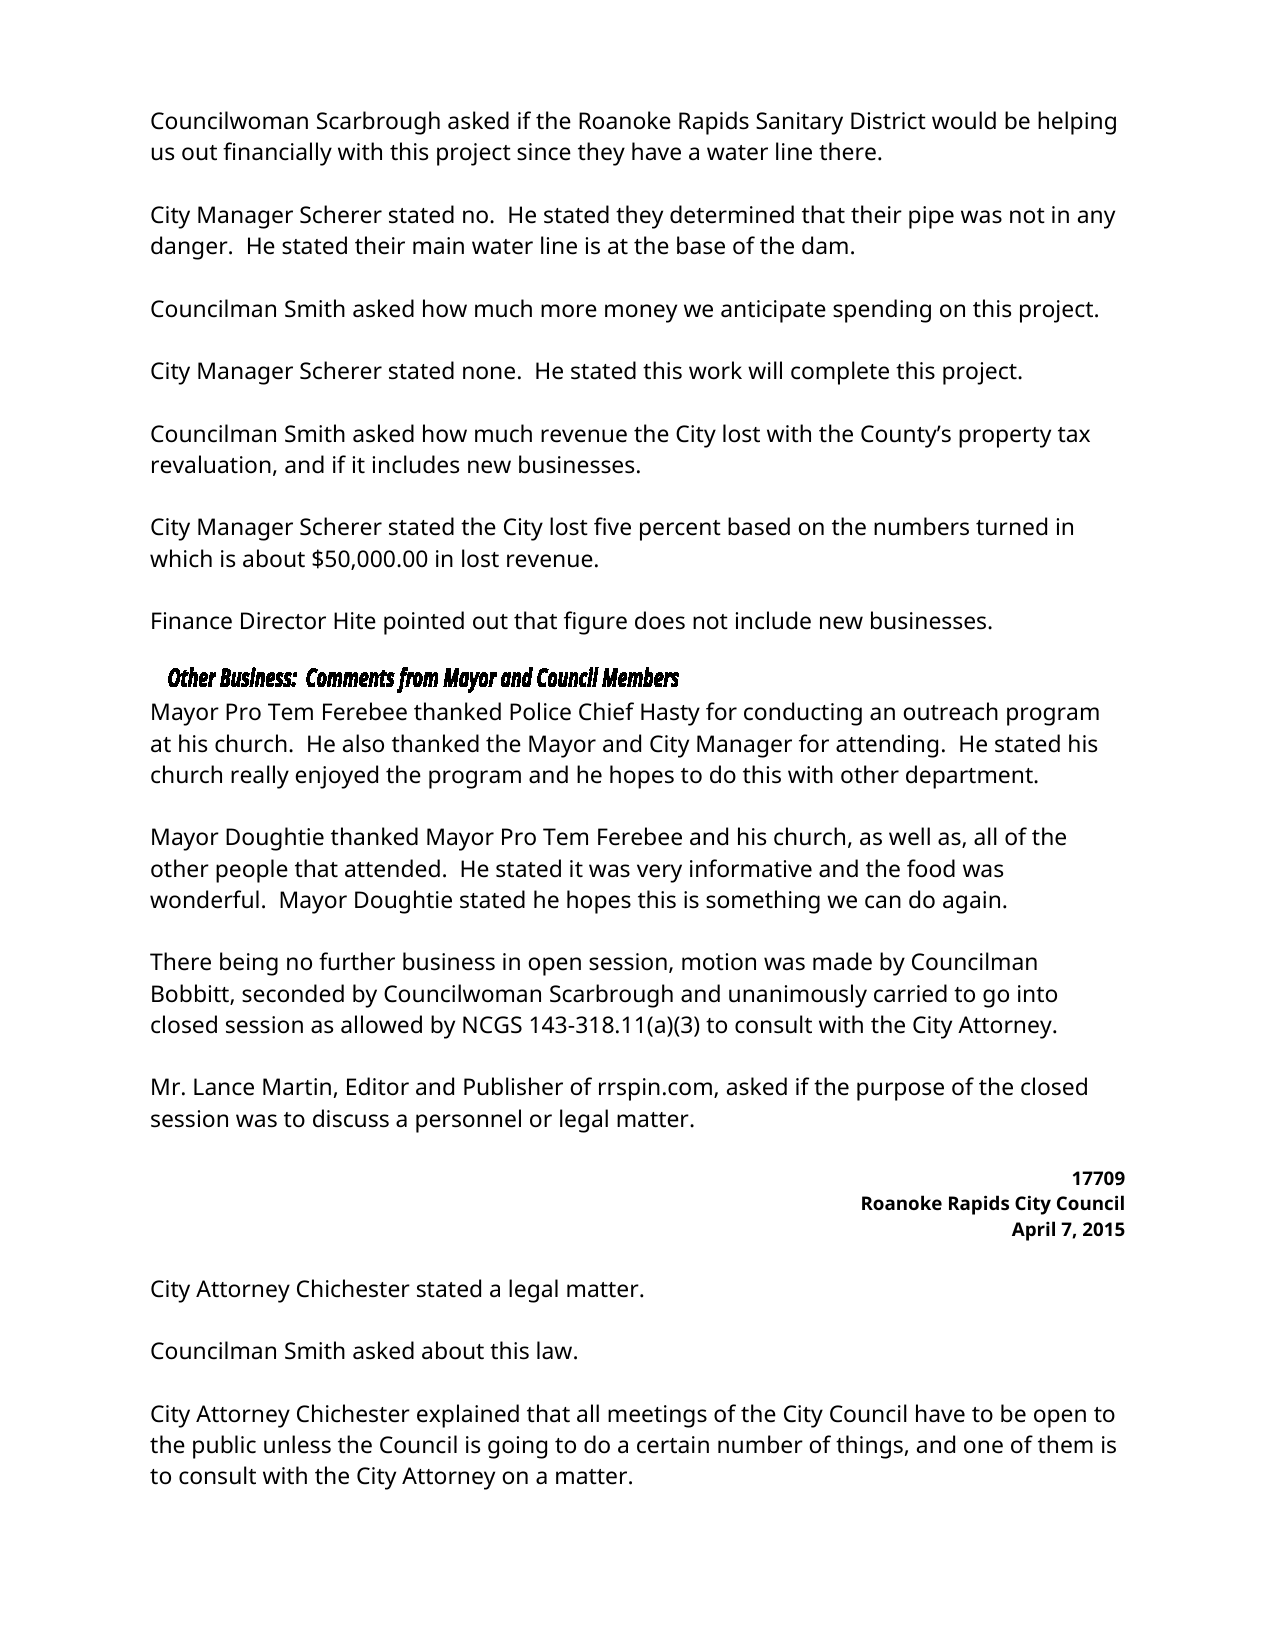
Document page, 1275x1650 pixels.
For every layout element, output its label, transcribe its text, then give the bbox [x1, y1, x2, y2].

text City Attorney Chichester stated a legal matter. [150, 1273, 1125, 1304]
text Mayor Pro Tem Ferebee thanked Police Chief Hasty for conducting an outreach program at his church. He also thanked the Mayor and City Manager for attending. He stated his church really enjoyed the program and he hopes to do this with other department. [150, 696, 1119, 790]
text Councilman Smith asked about this law. [150, 1335, 1125, 1367]
text Mayor Doughtie thanked Mayor Pro Tem Ferebee and his church, as well as, all of the other people that attended. He stated it was very informative and the food was wonderful. Mayor Doughtie stated he hopes this is something we can do again. [150, 821, 1119, 915]
text Councilwoman Scarbrough asked if the Roanoke Rapids Sanitary District would be helping us out financially with this project since they have a water line there. [150, 105, 1119, 167]
text There being no further business in open session, motion was made by Councilman Bobbitt, seconded by Councilwoman Scarbrough and unanimously carried to go into closed session as allowed by NCGS 143-318.11(a)(3) to consult with the City Attorney. [150, 946, 1125, 1040]
text Finance Director Hite pointed out that figure does not include new businesses. [150, 605, 1119, 636]
text Mr. Lance Martin, Editor and Publisher of rrspin.com, asked if the purpose of the closed session was to discuss a personnel or legal matter. [150, 1071, 1125, 1134]
text City Manager Scherer stated the City lost five percent based on the numbers turned in which is about $50,000.00 in lost revenue. [150, 511, 1119, 574]
text City Manager Scherer stated no. He stated they determined that their pipe was not in any danger. He stated their main water line is at the base of the dam. [150, 199, 1119, 261]
text Roanoke Rapids City Council [150, 1191, 1125, 1216]
text Councilman Smith asked how much more money we anticipate spending on this project. [150, 292, 1119, 324]
text City Attorney Chichester explained that all meetings of the City Council have to be open to the public unless the Council is going to do a certain number of things, and one of them is to consult with the City Attorney on a matter. [150, 1398, 1125, 1492]
text April 7, 2015 [150, 1216, 1125, 1242]
text 17709 [150, 1165, 1125, 1191]
text Councilman Smith asked how much revenue the City lost with the County’s property tax revaluation, and if it includes new businesses. [150, 417, 1119, 480]
text City Manager Scherer stated none. He stated this work will complete this project. [150, 355, 1119, 386]
